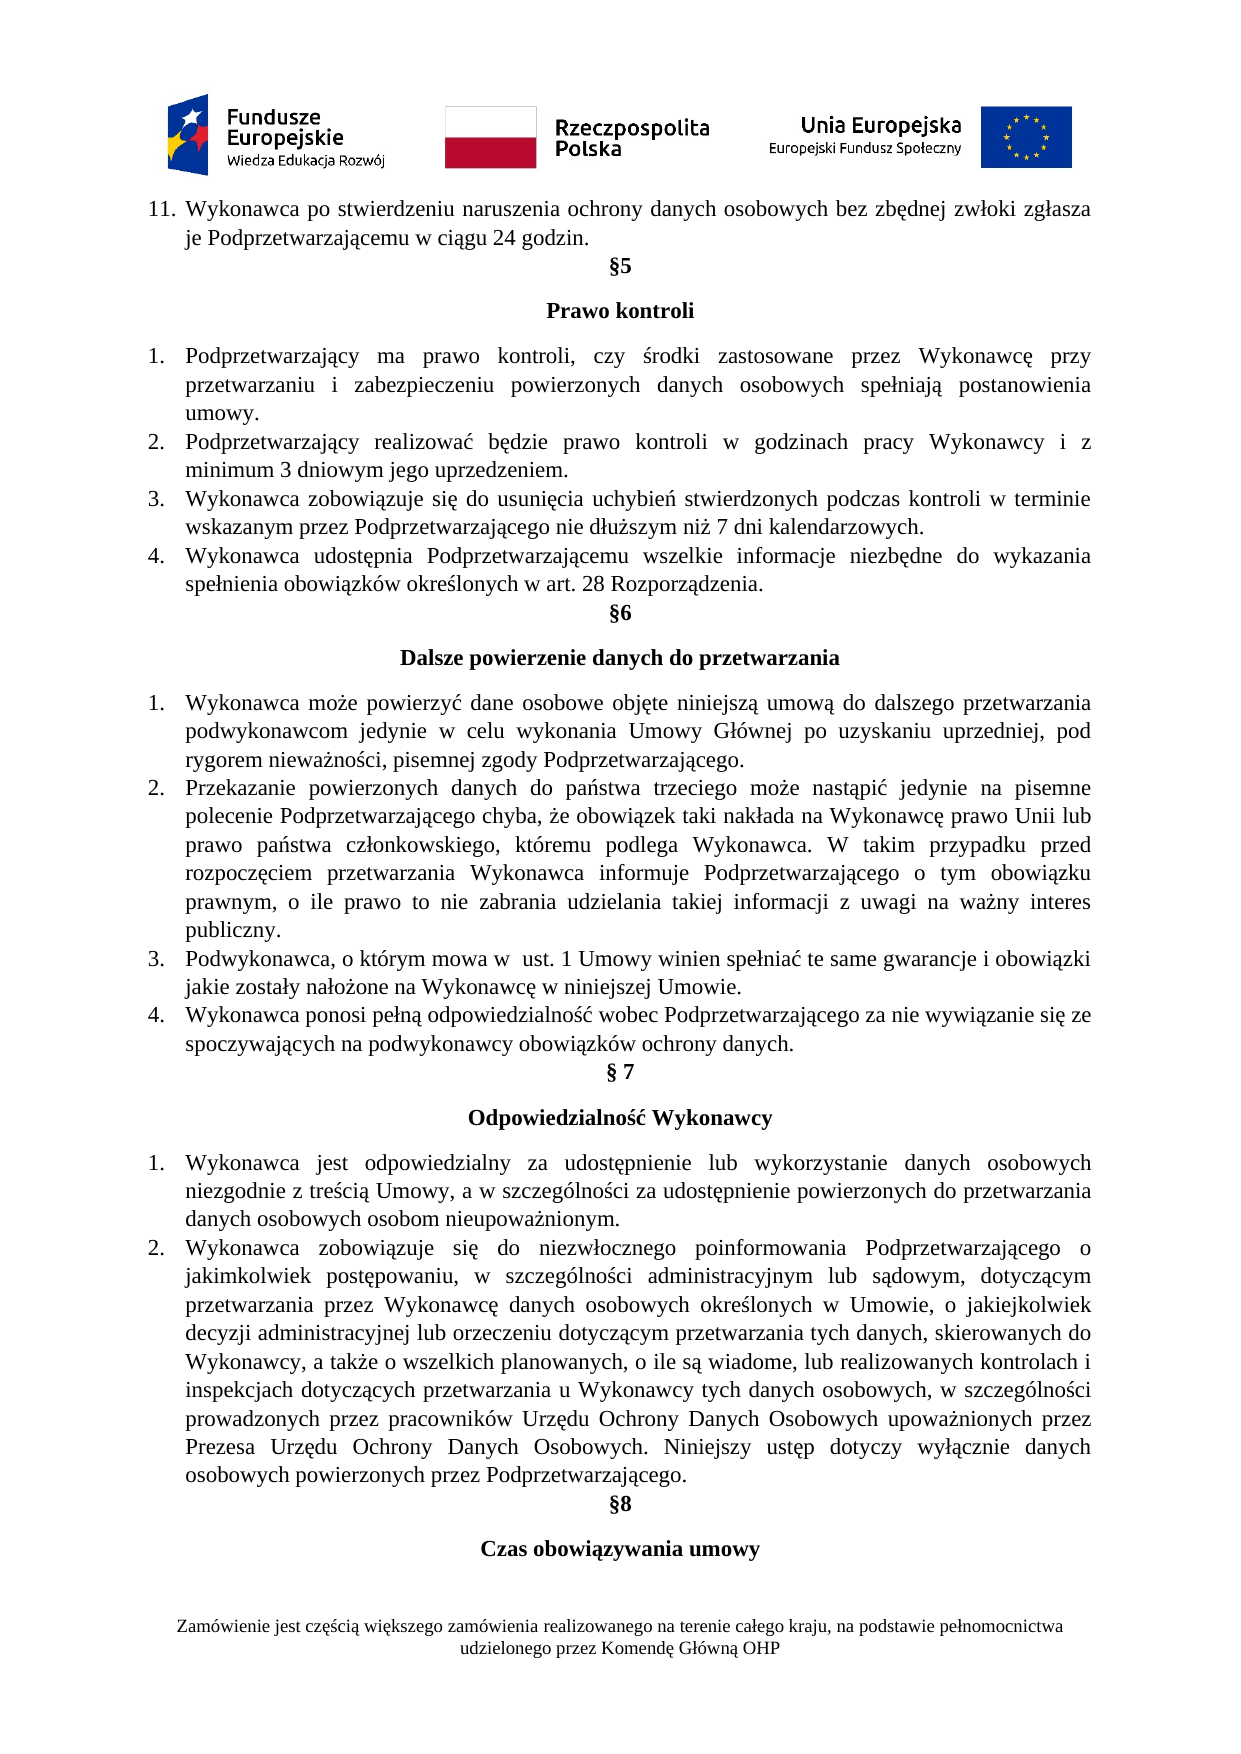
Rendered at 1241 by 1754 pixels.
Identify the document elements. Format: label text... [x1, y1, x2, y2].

text §5 [148, 252, 1093, 279]
text §6 [148, 598, 1093, 625]
list Podprzetwarzający realizować będzie prawo kontroli w godzinach pracy Wykonawcy i z minimum 3 dniowym jego uprzedzeniem. [148, 428, 1093, 483]
list Wykonawca po stwierdzeniu naruszenia ochrony danych osobowych bez zbędnej zwłoki zgłasza je Podprzetwarzającemu w ciągu 24 godzin. [148, 196, 1093, 250]
picture [147, 73, 1092, 196]
text § 7 [148, 1058, 1093, 1085]
list Wykonawca jest odpowiedzialny za udostępnienie lub wykorzystanie danych osobowych niezgodnie z treścią Umowy, a w szczególności za udostępnienie powierzonych do przetwarzania danych osobowych osobom nieupoważnionym. [148, 1149, 1093, 1232]
list Wykonawca może powierzyć dane osobowe objęte niniejszą umową do dalszego przetwarzania podwykonawcom jedynie w celu wykonania Umowy Głównej po uzyskaniu uprzedniej, pod rygorem nieważności, pisemnej zgody Podprzetwarzającego. [148, 689, 1093, 772]
text Czas obowiązywania umowy [148, 1535, 1093, 1561]
list Wykonawca ponosi pełną odpowiedzialność wobec Podprzetwarzającego za nie wywiązanie się ze spoczywających na podwykonawcy obowiązków ochrony danych. [148, 1002, 1093, 1056]
text §8 [148, 1490, 1093, 1516]
list Wykonawca zobowiązuje się do niezwłocznego poinformowania Podprzetwarzającego o jakimkolwiek postępowaniu, w szczególności administracyjnym lub sądowym, dotyczącym przetwarzania przez Wykonawcę danych osobowych określonych w Umowie, o jakiejkolwiek decyzji administracyjnej lub orzeczeniu dotyczącym przetwarzania tych danych, skierowanych do Wykonawcy, a także o wszelkich planowanych, o ile są wiadome, lub realizowanych kontrolach i inspekcjach dotyczących przetwarzania u Wykonawcy tych danych osobowych, w szczególności prowadzonych przez pracowników Urzędu Ochrony Danych Osobowych upoważnionych przez Prezesa Urzędu Ochrony Danych Osobowych. Niniejszy ustęp dotyczy wyłącznie danych osobowych powierzonych przez Podprzetwarzającego. [148, 1234, 1093, 1488]
text Odpowiedzialność Wykonawcy [148, 1103, 1093, 1130]
list Przekazanie powierzonych danych do państwa trzeciego może nastąpić jedynie na pisemne polecenie Podprzetwarzającego chyba, że obowiązek taki nakłada na Wykonawcę prawo Unii lub prawo państwa członkowskiego, któremu podlega Wykonawca. W takim przypadku przed rozpoczęciem przetwarzania Wykonawca informuje Podprzetwarzającego o tym obowiązku prawnym, o ile prawo to nie zabrania udzielania takiej informacji z uwagi na ważny interes publiczny. [148, 774, 1093, 943]
list Podprzetwarzający ma prawo kontroli, czy środki zastosowane przez Wykonawcę przy przetwarzaniu i zabezpieczeniu powierzonych danych osobowych spełniają postanowienia umowy. [148, 343, 1093, 426]
text Prawo kontroli [148, 297, 1093, 324]
list Podwykonawca, o którym mowa w ust. 1 Umowy winien spełniać te same gwarancje i obowiązki jakie zostały nałożone na Wykonawcę w niniejszej Umowie. [148, 945, 1093, 999]
text Dalsze powierzenie danych do przetwarzania [148, 644, 1093, 670]
list Wykonawca zobowiązuje się do usunięcia uchybień stwierdzonych podczas kontroli w terminie wskazanym przez Podprzetwarzającego nie dłuższym niż 7 dni kalendarzowych. [148, 485, 1093, 539]
list Wykonawca udostępnia Podprzetwarzającemu wszelkie informacje niezbędne do wykazania spełnienia obowiązków określonych w art. 28 Rozporządzenia. [148, 542, 1093, 596]
